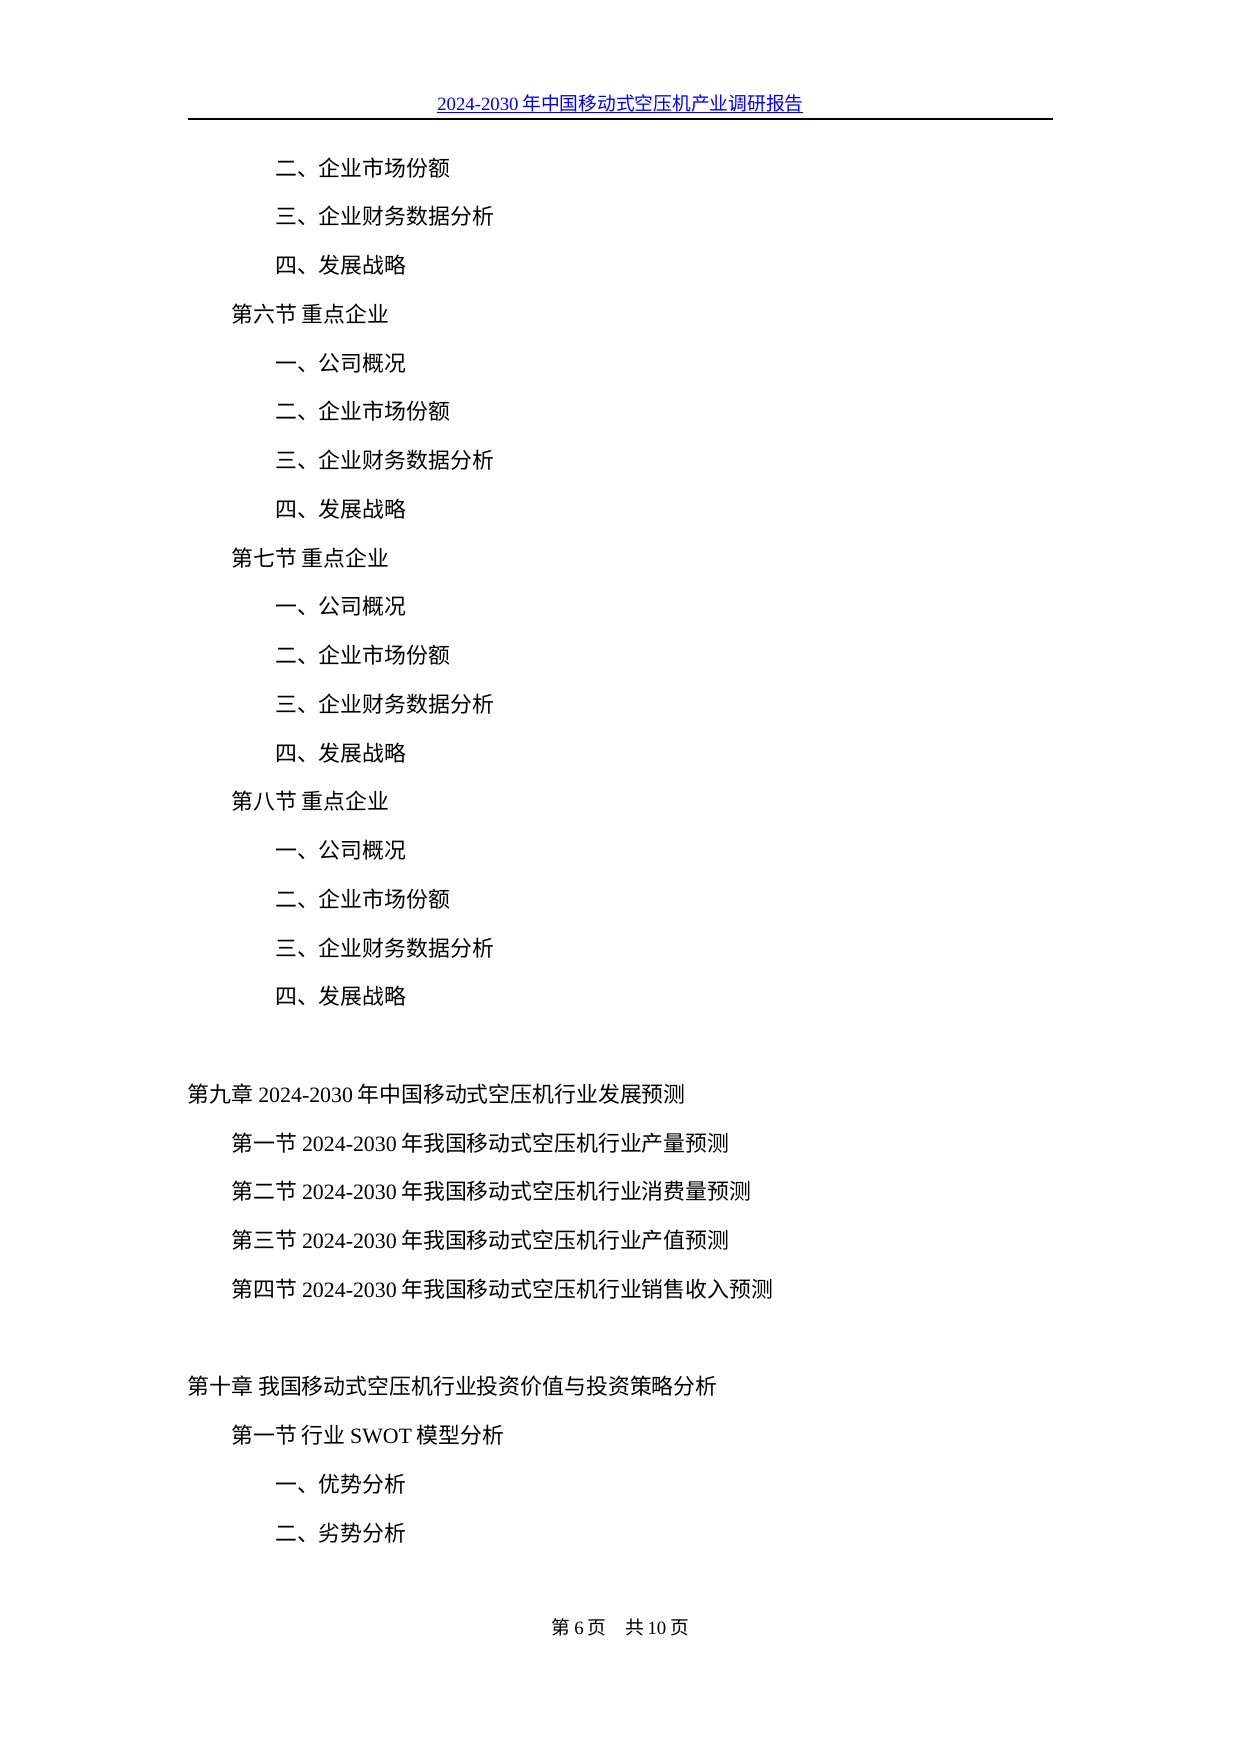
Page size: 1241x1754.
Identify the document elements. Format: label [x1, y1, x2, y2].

text [187, 150, 1053, 1548]
